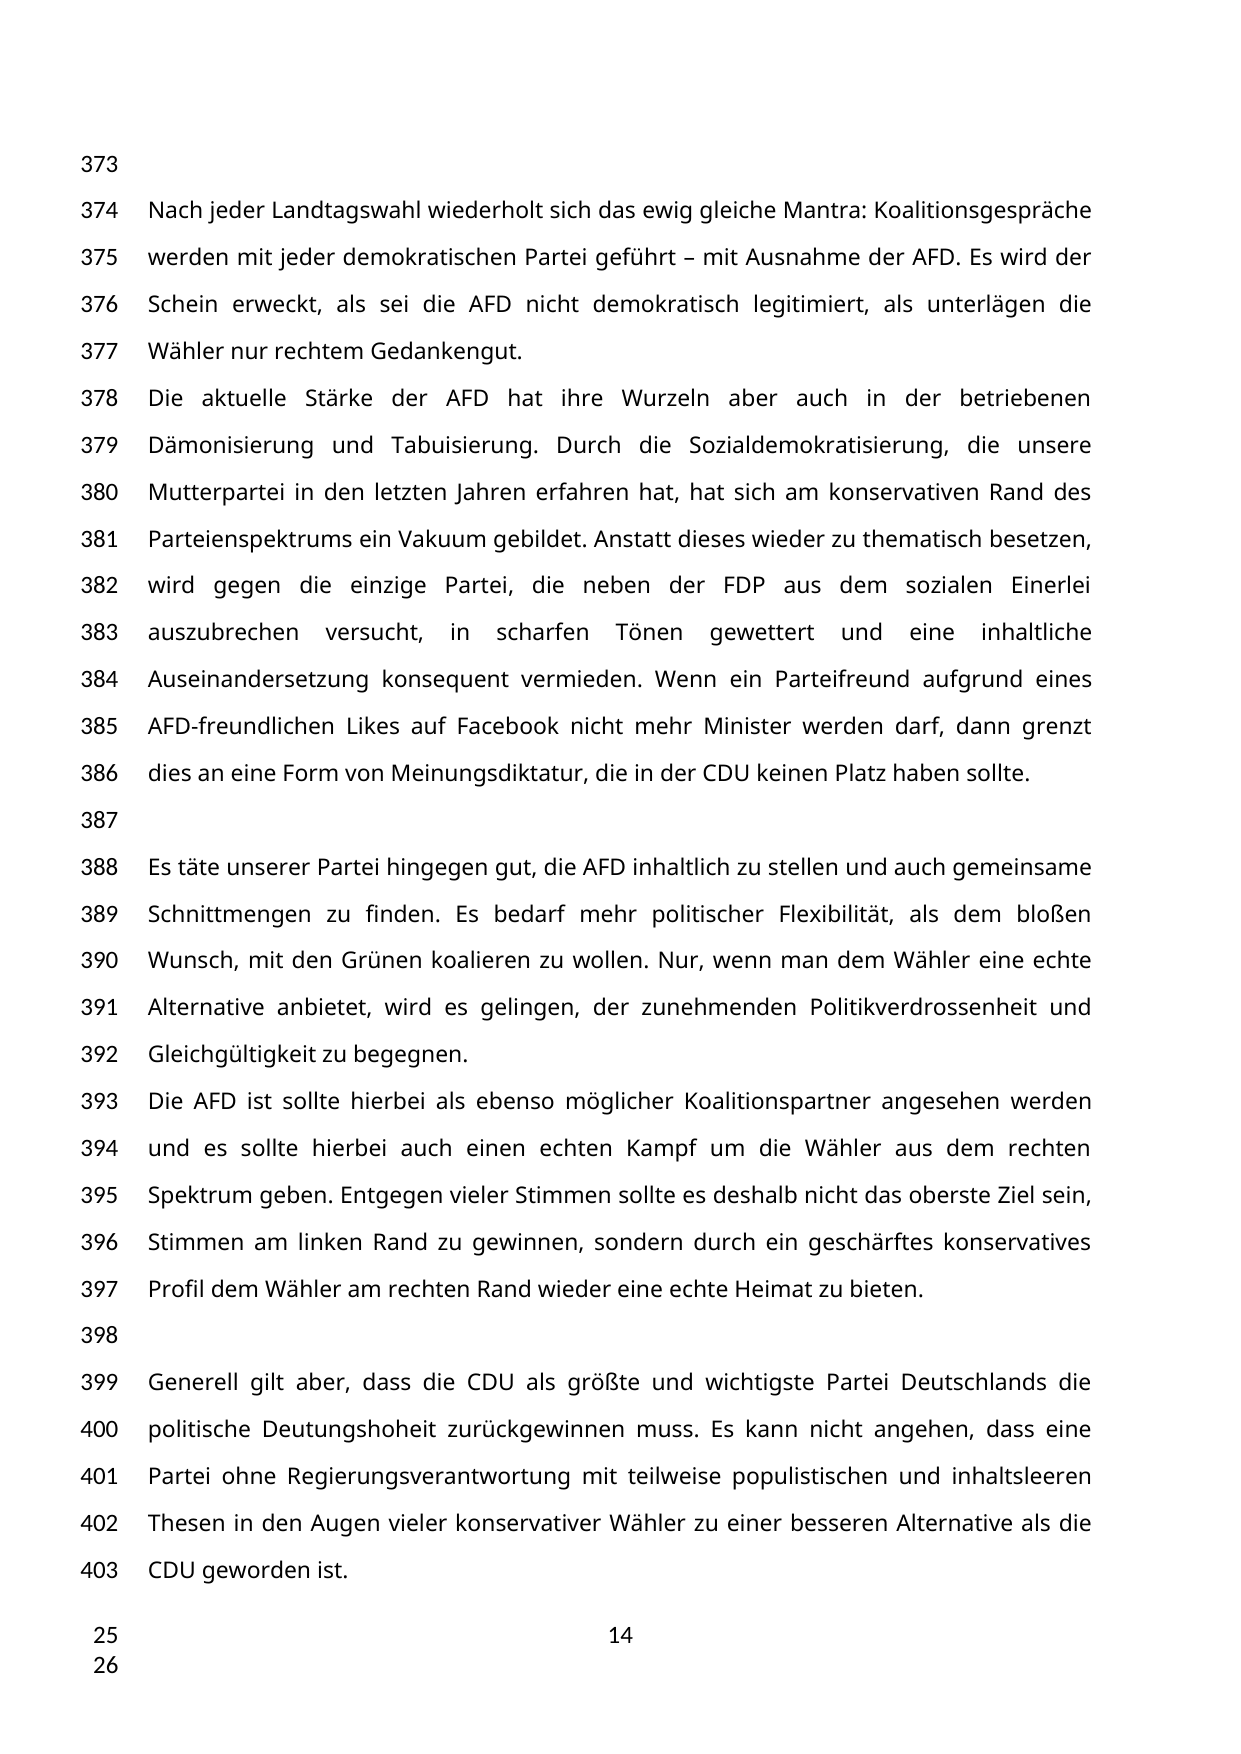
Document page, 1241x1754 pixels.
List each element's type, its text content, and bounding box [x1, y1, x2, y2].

text Die AFD ist sollte hierbei als ebenso möglicher Koalitionspartner angesehen werden und es sollte hierbei auch einen echten Kampf um die Wähler aus dem rechten Spektrum geben. Entgegen vieler Stimmen sollte es deshalb nicht das oberste Ziel sein, Stimmen am linken Rand zu gewinnen, sondern durch ein geschärftes konservatives Profil dem Wähler am rechten Rand wieder eine echte Heimat zu bieten. [148, 1085, 1093, 1304]
text Generell gilt aber, dass die CDU als größte und wichtigste Partei Deutschlands die politische Deutungshoheit zurückgewinnen muss. Es kann nicht angehen, dass eine Partei ohne Regierungsverantwortung mit teilweise populistischen und inhaltsleeren Thesen in den Augen vieler konservativer Wähler zu einer besseren Alternative als die CDU geworden ist. [148, 1366, 1093, 1585]
text Es täte unserer Partei hingegen gut, die AFD inhaltlich zu stellen und auch gemeinsame Schnittmengen zu finden. Es bedarf mehr politischer Flexibilität, als dem bloßen Wunsch, mit den Grünen koalieren zu wollen. Nur, wenn man dem Wähler eine echte Alternative anbietet, wird es gelingen, der zunehmenden Politikverdrossenheit und Gleichgültigkeit zu begegnen. [148, 851, 1093, 1069]
text Die aktuelle Stärke der AFD hat ihre Wurzeln aber auch in der betriebenen Dämonisierung und Tabuisierung. Durch die Sozialdemokratisierung, die unsere Mutterpartei in den letzten Jahren erfahren hat, hat sich am konservativen Rand des Parteienspektrums ein Vakuum gebildet. Anstatt dieses wieder zu thematisch besetzen, wird gegen die einzige Partei, die neben der FDP aus dem sozialen Einerlei auszubrechen versucht, in scharfen Tönen gewettert und eine inhaltliche Auseinandersetzung konsequent vermieden. Wenn ein Parteifreund aufgrund eines AFD-freundlichen Likes auf Facebook nicht mehr Minister werden darf, dann grenzt dies an eine Form von Meinungsdiktatur, die in der CDU keinen Platz haben sollte. [148, 382, 1093, 788]
text Nach jeder Landtagswahl wiederholt sich das ewig gleiche Mantra: Koalitionsgespräche werden mit jeder demokratischen Partei geführt – mit Ausnahme der AFD. Es wird der Schein erweckt, als sei die AFD nicht demokratisch legitimiert, als unterlägen die Wähler nur rechtem Gedankengut. [148, 194, 1093, 366]
